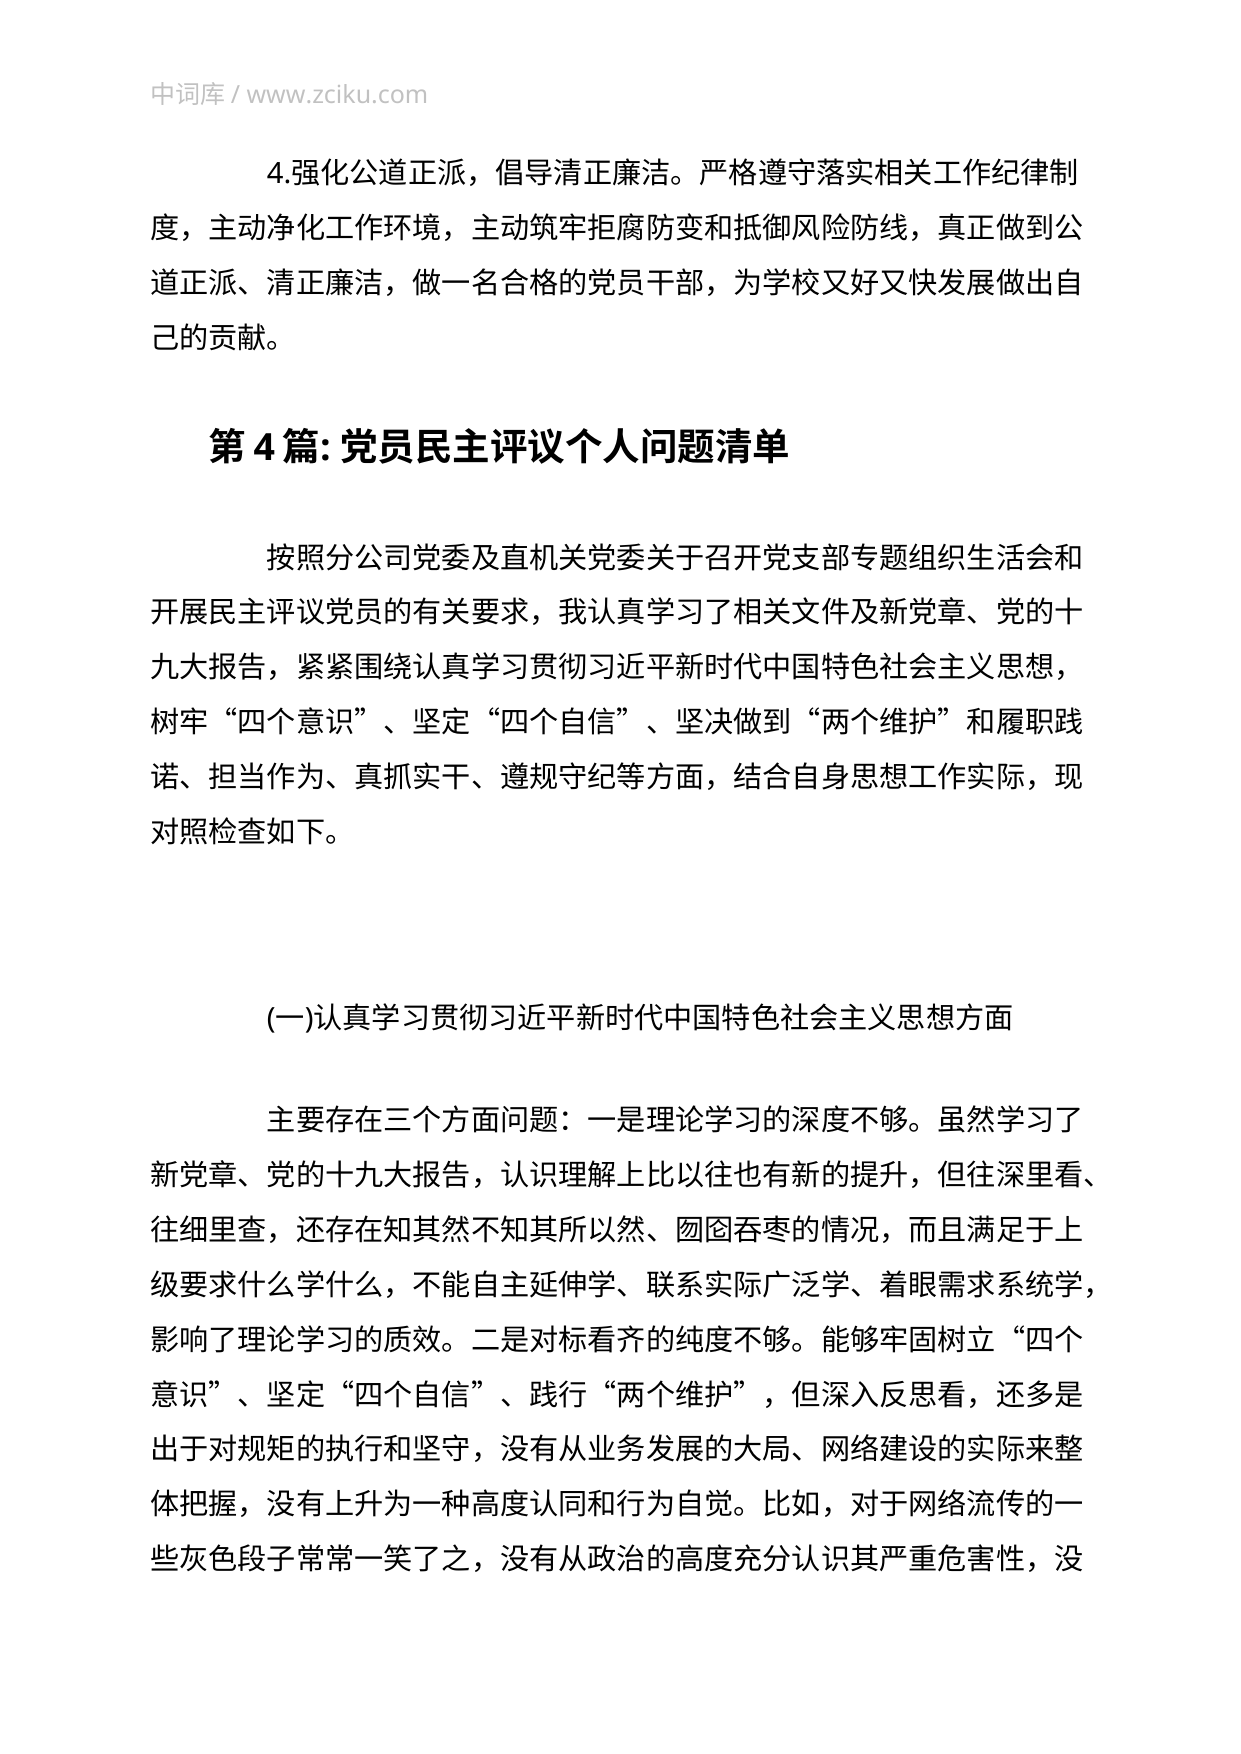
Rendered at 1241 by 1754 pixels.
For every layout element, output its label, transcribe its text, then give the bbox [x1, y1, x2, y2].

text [150, 1097, 1090, 1578]
text 第4篇: 党员民主评议个人问题清单 [150, 417, 1090, 471]
text 4.强化公道正派，倡导清正廉洁。严格遵守落实相关工作纪律制度，主动净化工作环境，主动筑牢拒腐防变和抵御风险防线，真正做到公道正派、清正廉洁，做一名合格的党员干部，为学校又好又快发展做出自己的贡献。 [150, 150, 1090, 357]
text 按照分公司党委及直机关党委关于召开党支部专题组织生活会和开展民主评议党员的有关要求，我认真学习了相关文件及新党章、党的十九大报告，紧紧围绕认真学习贯彻习近平新时代中国特色社会主义思想，树牢“四个意识”、坚定“四个自信”、坚决做到“两个维护”和履职践诺、担当作为、真抓实干、遵规守纪等方面，结合自身思想工作实际，现对照检查如下。 [150, 534, 1090, 851]
text (一)认真学习贯彻习近平新时代中国特色社会主义思想方面 [150, 994, 1090, 1037]
